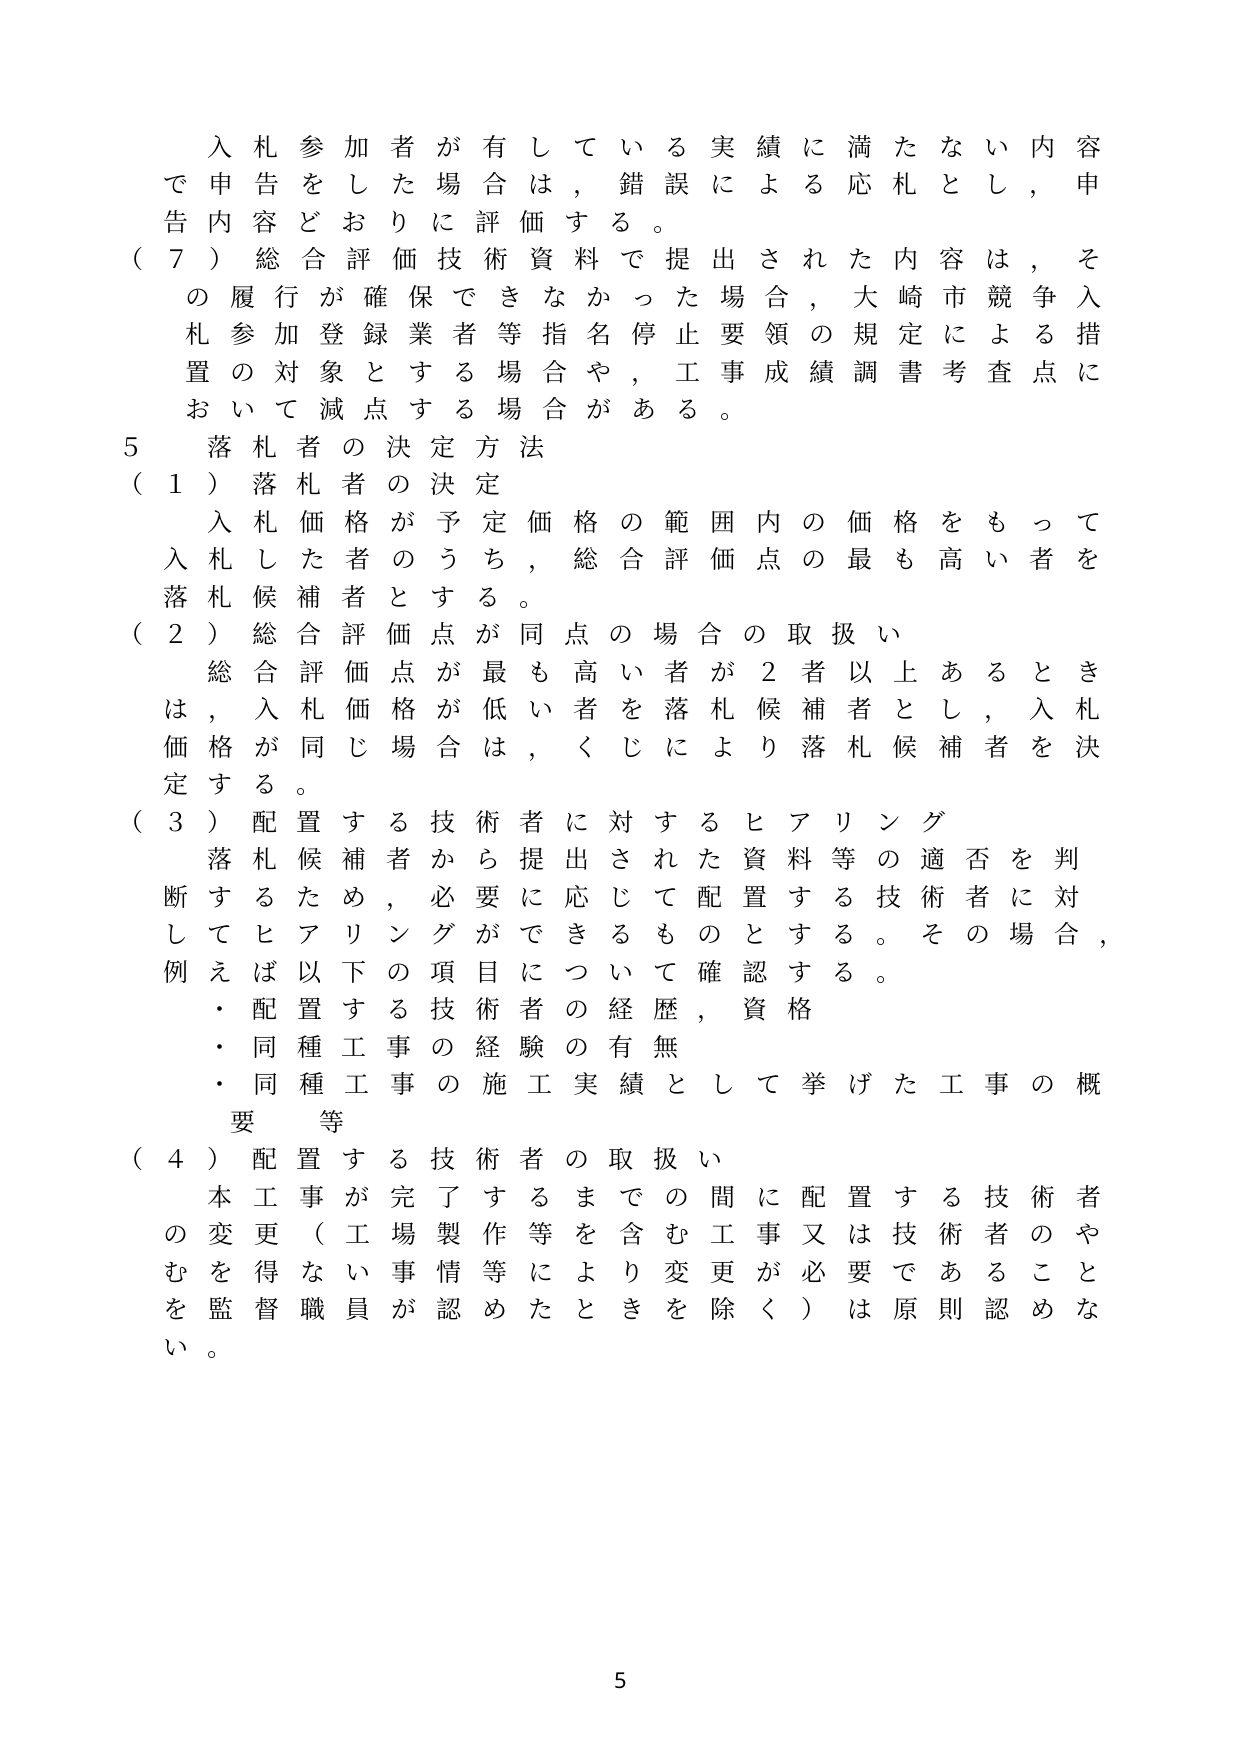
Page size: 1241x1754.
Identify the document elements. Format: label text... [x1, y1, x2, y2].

text ５ 落札者の決定方法 [118, 427, 1122, 464]
text ・同種工事の施工実績として挙げた工事の概要 等 [186, 1064, 1122, 1139]
text ・同種工事の経験の有無 [186, 1027, 1122, 1064]
text ・配置する技術者の経歴，資格 [186, 989, 1122, 1027]
text （２）総合評価点が同点の場合の取扱い [118, 614, 1122, 652]
text （７）総合評価技術資料で提出された内容は，その履行が確保できなかった場合，大崎市競争入札参加登録業者等指名停止要領の規定による措置の対象とする場合や，工事成績調書考査点において減点する場合がある。 [118, 239, 1122, 427]
text 落札候補者から提出された資料等の適否を判断するため，必要に応じて配置する技術者に対してヒアリングができるものとする。その場合，例えば以下の項目について確認する。 [163, 839, 1122, 989]
text 入札価格が予定価格の範囲内の価格をもって入札した者のうち，総合評価点の最も高い者を落札候補者とする。 [163, 502, 1122, 614]
text （１）落札者の決定 [118, 464, 1122, 502]
text （４）配置する技術者の取扱い [118, 1139, 1122, 1177]
text （３）配置する技術者に対するヒアリング [118, 802, 1122, 839]
text 本工事が完了するまでの間に配置する技術者の変更（工場製作等を含む工事又は技術者のやむを得ない事情等により変更が必要であることを監督職員が認めたときを除く）は原則認めない。 [163, 1177, 1122, 1364]
text 総合評価点が最も高い者が２者以上あるときは，入札価格が低い者を落札候補者とし，入札価格が同じ場合は，くじにより落札候補者を決定する。 [163, 652, 1122, 802]
text 入札参加者が有している実績に満たない内容で申告をした場合は，錯誤による応札とし，申告内容どおりに評価する。 [163, 127, 1122, 239]
